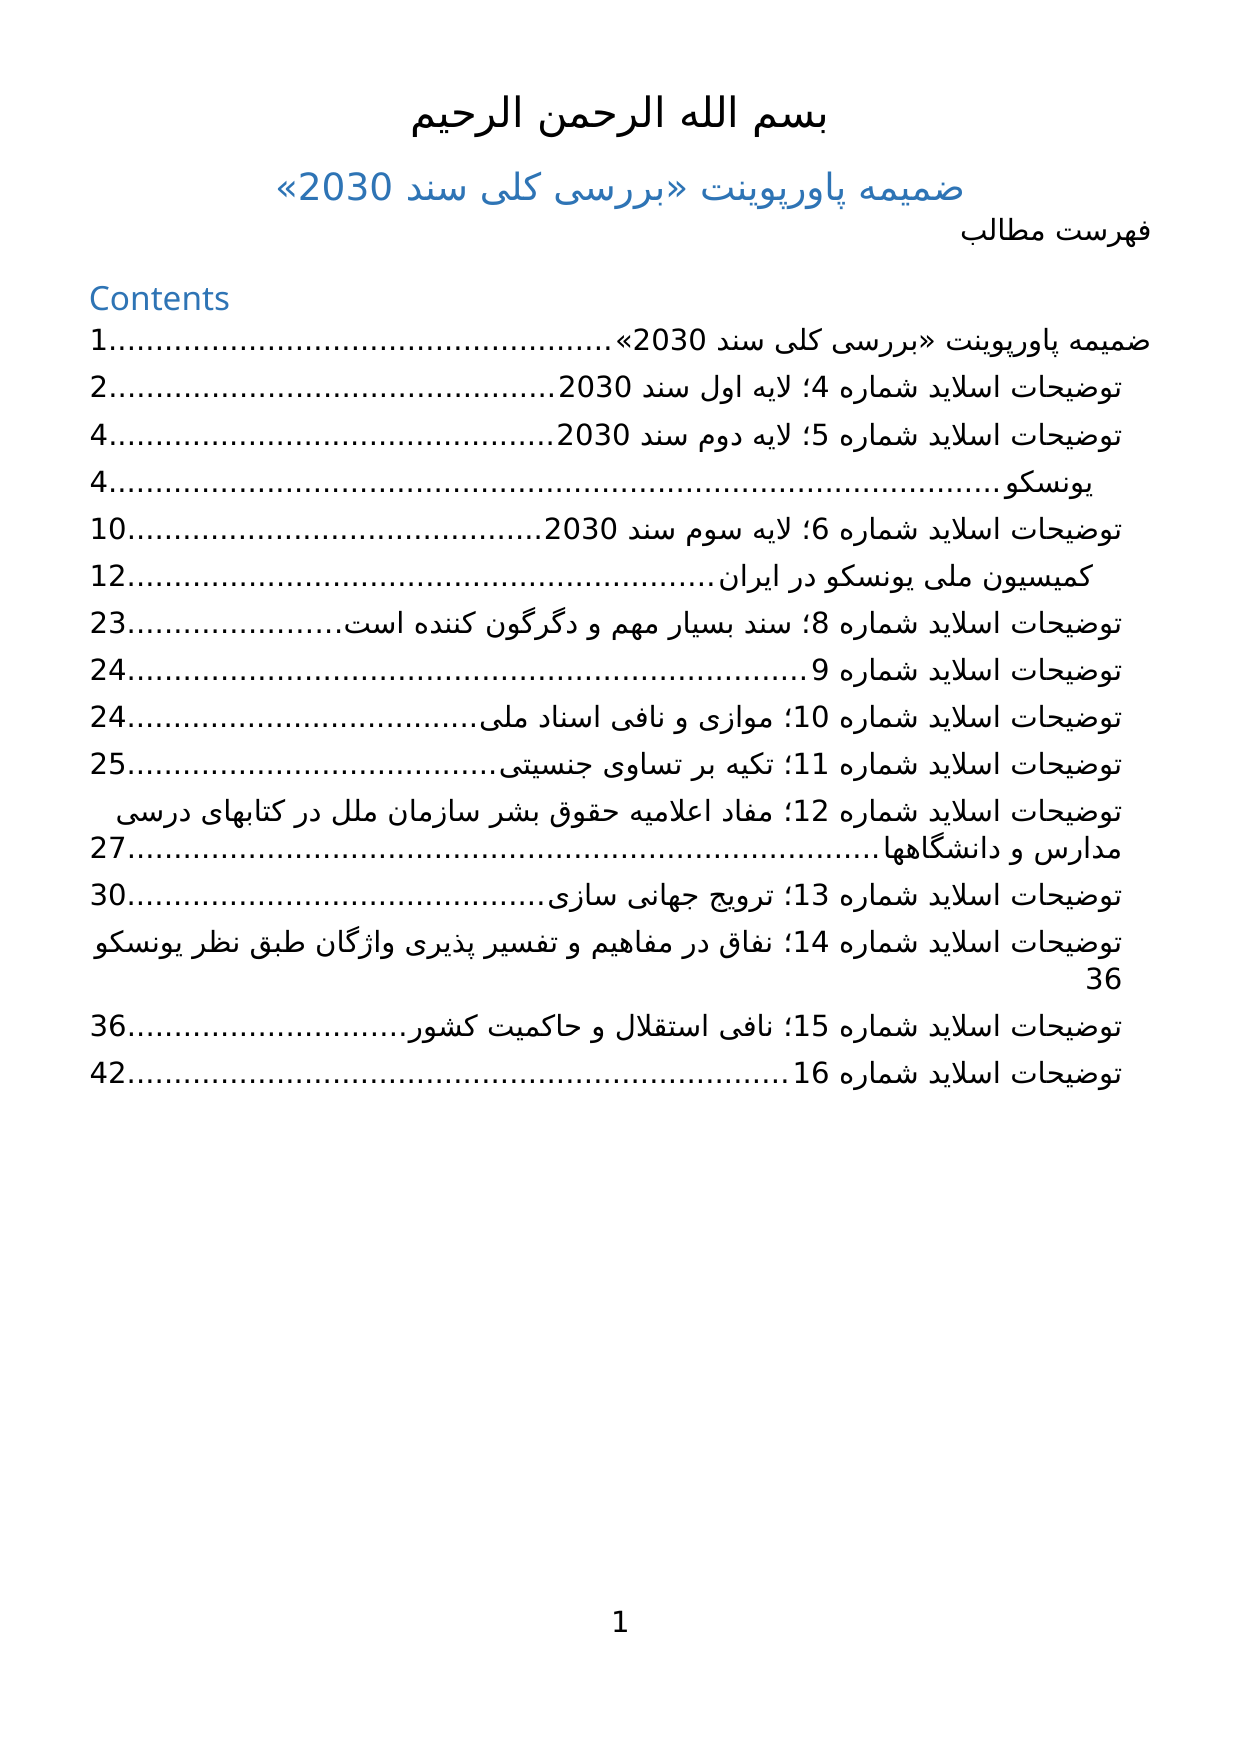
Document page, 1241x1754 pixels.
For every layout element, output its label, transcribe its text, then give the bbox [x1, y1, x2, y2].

subtitle ضمیمه پاورپوینت «بررسی کلی سند 2030» [89, 166, 1152, 210]
text فهرست مطالب [89, 213, 1152, 247]
text بسم الله الرحمن الرحیم [89, 89, 1152, 137]
